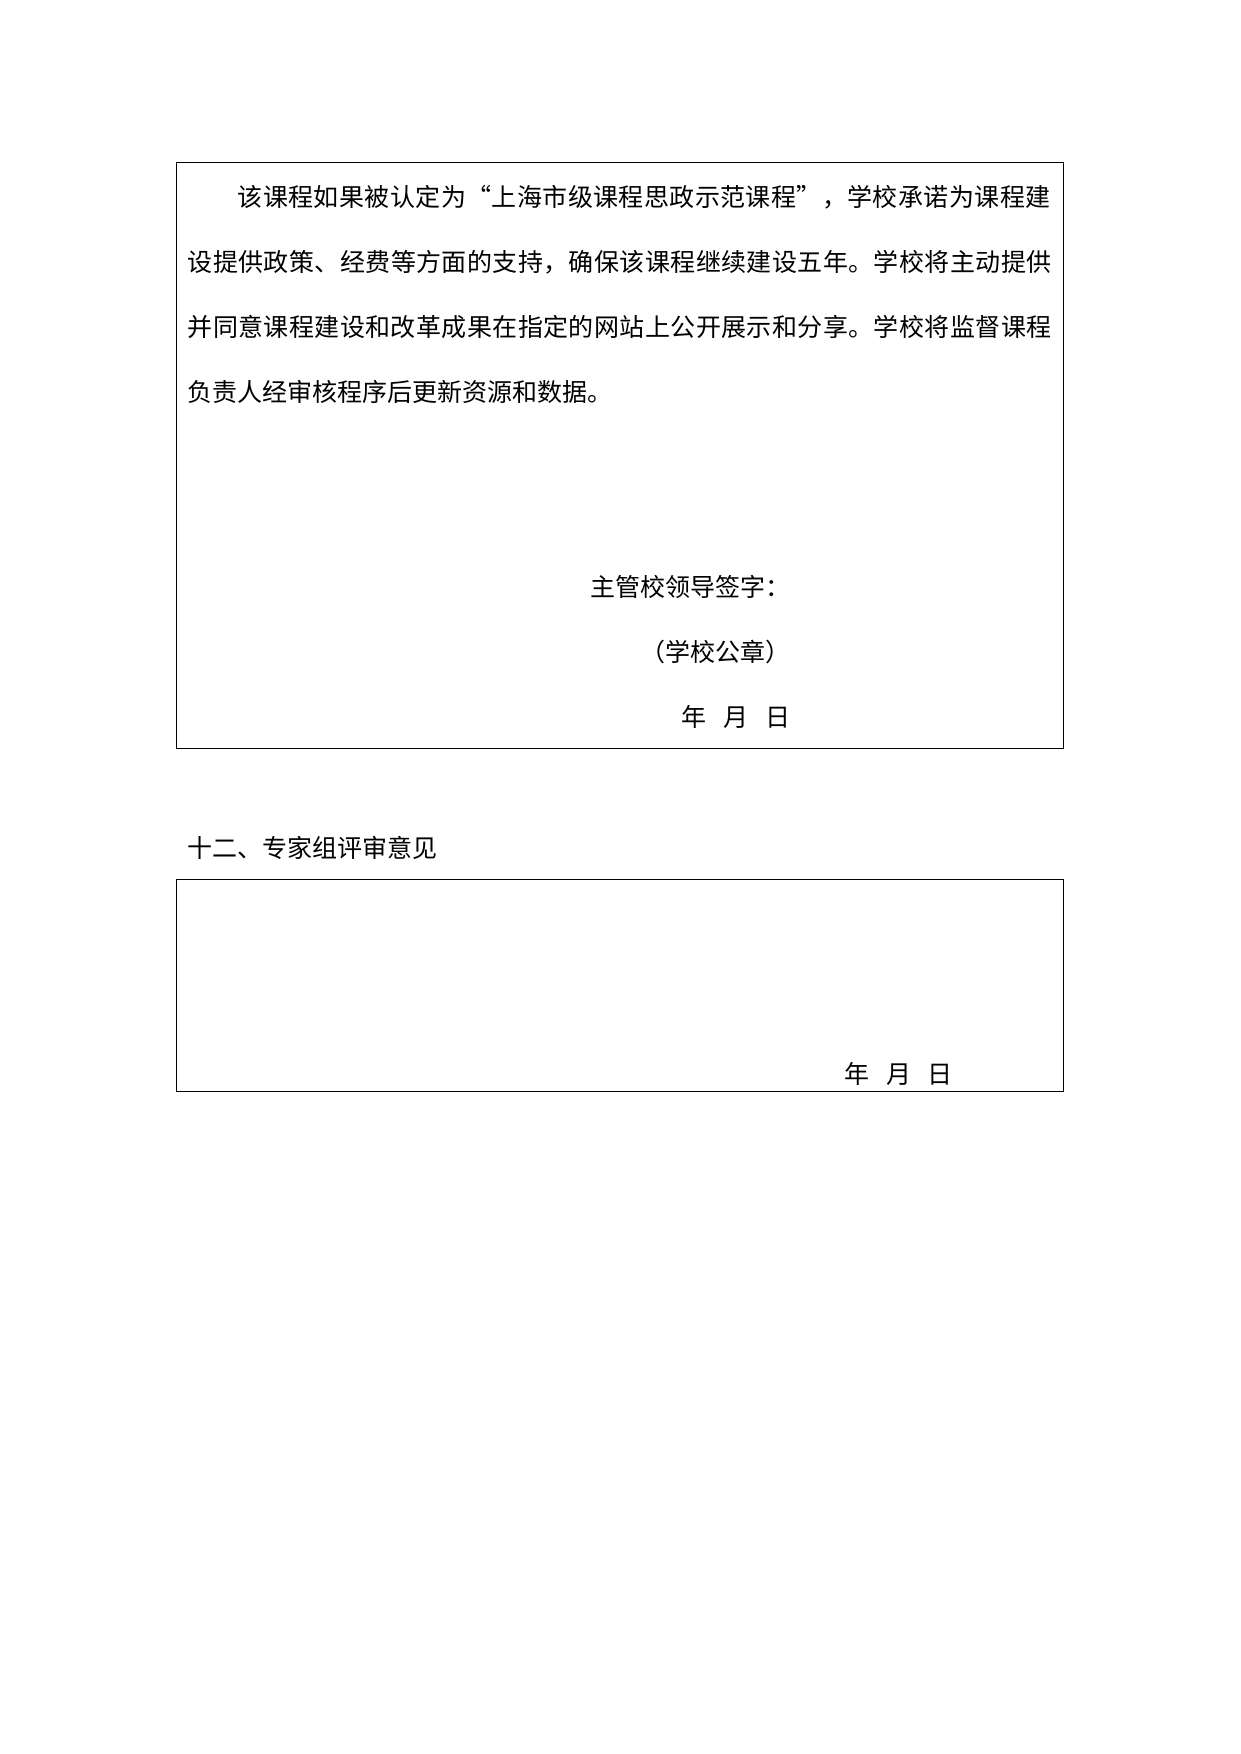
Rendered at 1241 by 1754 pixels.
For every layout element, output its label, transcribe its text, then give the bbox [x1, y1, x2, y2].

text 十二、专家组评审意见 [187, 814, 1053, 879]
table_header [177, 163, 1063, 748]
table_header 年 月 日 [177, 880, 1063, 1091]
